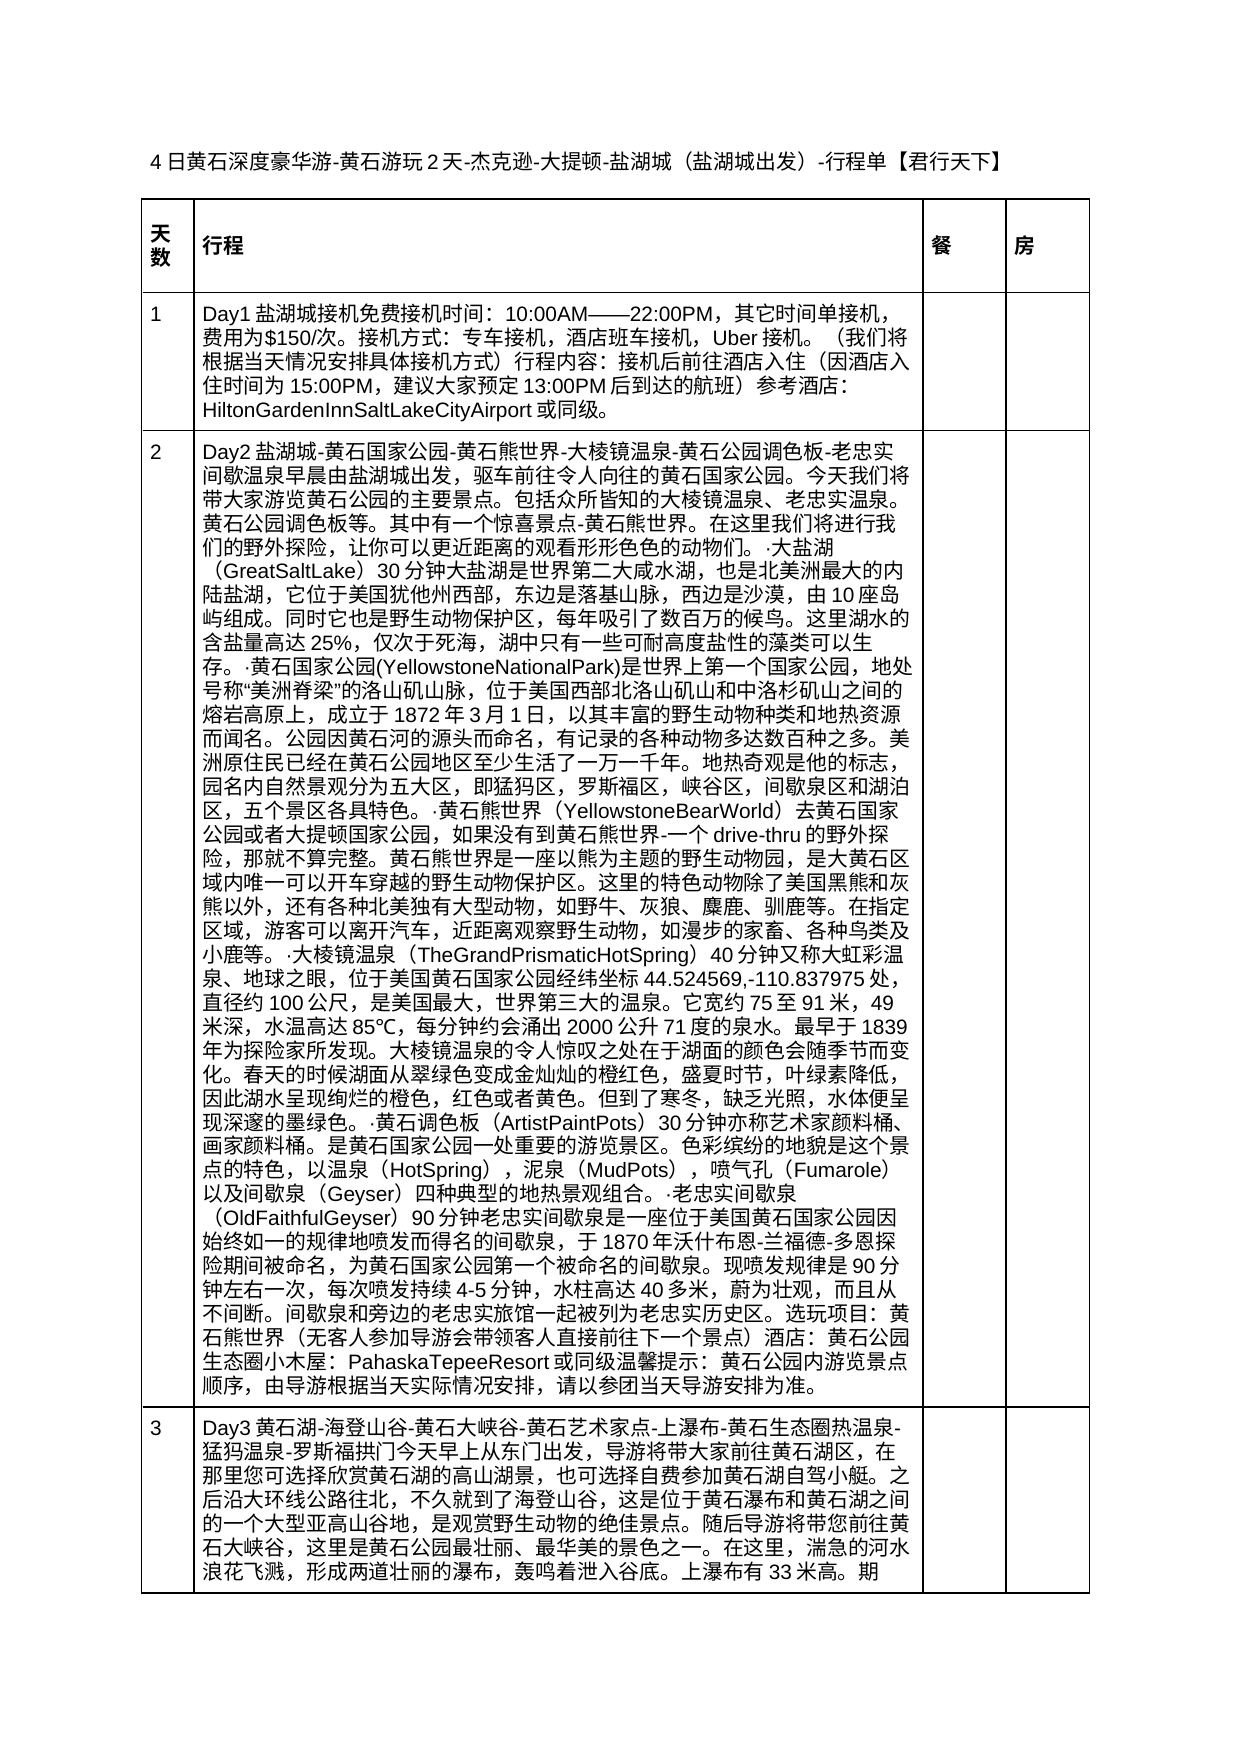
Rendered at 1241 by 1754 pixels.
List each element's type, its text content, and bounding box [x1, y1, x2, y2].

table_cell [1007, 1408, 1089, 1592]
table_header 房 [1007, 200, 1089, 292]
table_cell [195, 1408, 922, 1592]
table_header 行程 [195, 200, 922, 292]
table_header 天数 [142, 200, 193, 292]
table_cell 1 [142, 293, 193, 430]
table_cell 3 [142, 1407, 193, 1592]
table_cell Day2盐湖城-黄石国家公园-黄石熊世界-大棱镜温泉-黄石公园调色板-老忠实间歇温泉早晨由盐湖城出发，驱车前往令人向往的黄石国家公园。今天我们将带大家游览黄石公园的主要景点。包括众所皆知的大棱镜温泉、老忠实温泉。黄石公园调色板等。其中有一个惊喜景点-黄石熊世界。在这里我们将进行我们的野外探险，让你可以更近距离的观看形形色色的动物们。·大盐湖（GreatSaltLake）30分钟大盐湖是世界第二大咸水湖，也是北美洲最大的内陆盐湖，它位于美国犹他州西部，东边是落基山脉，西边是沙漠，由10座岛屿组成。同时它也是野生动物保护区，每年吸引了数百万的候鸟。这里湖水的含盐量高达25%，仅次于死海，湖中只有一些可耐高度盐性的藻类可以生存。·黄石国家公园(YellowstoneNationalPark)是世界上第一个国家公园，地处号称“美洲脊梁”的洛山矶山脉，位于美国西部北洛山矶山和中洛杉矶山之间的熔岩高原上，成立于1872年3月1日，以其丰富的野生动物种类和地热资源而闻名。公园因黄石河的源头而命名，有记录的各种动物多达数百种之多。美洲原住民已经在黄石公园地区至少生活了一万一千年。地热奇观是他的标志，园名内自然景观分为五大区，即猛犸区，罗斯福区，峡谷区，间歇泉区和湖泊区，五个景区各具特色。·黄石熊世界（YellowstoneBearWorld）去黄石国家公园或者大提顿国家公园，如果没有到黄石熊世界-一个drive-thru的野外探险，那就不算完整。黄石熊世界是一座以熊为主题的野生动物园，是大黄石区域内唯一可以开车穿越的野生动物保护区。这里的特色动物除了美国黑熊和灰熊以外，还有各种北美独有大型动物，如野牛、灰狼、麋鹿、驯鹿等。在指定区域，游客可以离开汽车，近距离观察野生动物，如漫步的家畜、各种鸟类及小鹿等。·大棱镜温泉（TheGrandPrismaticHotSpring）40分钟又称大虹彩温泉、地球之眼，位于美国黄石国家公园经纬坐标44.524569,-110.837975处，直径约100公尺，是美国最大，世界第三大的温泉。它宽约75至91米，49米深，水温高达85℃，每分钟约会涌出2000公升71度的泉水。最早于1839年为探险家所发现。大棱镜温泉的令人惊叹之处在于湖面的颜色会随季节而变化。春天的时候湖面从翠绿色变成金灿灿的橙红色，盛夏时节，叶绿素降低，因此湖水呈现绚烂的橙色，红色或者黄色。但到了寒冬，缺乏光照，水体便呈现深邃的墨绿色。·黄石调色板（ArtistPaintPots）30分钟亦称艺术家颜料桶、画家颜料桶。是黄石国家公园一处重要的游览景区。色彩缤纷的地貌是这个景点的特色，以温泉（HotSpring），泥泉（MudPots），喷气孔（Fumarole）以及间歇泉（Geyser）四种典型的地热景观组合。·老忠实间歇泉（OldFaithfulGeyser）90分钟老忠实间歇泉是一座位于美国黄石国家公园因始终如一的规律地喷发而得名的间歇泉，于1870年沃什布恩-兰福德-多恩探险期间被命名，为黄石国家公园第一个被命名的间歇泉。现喷发规律是90分钟左右一次，每次喷发持续4-5分钟，水柱高达40多米，蔚为壮观，而且从不间断。间歇泉和旁边的老忠实旅馆一起被列为老忠实历史区。选玩项目：黄石熊世界（无客人参加导游会带领客人直接前往下一个景点）酒店：黄石公园生态圈小木屋：PahaskaTepeeResort或同级温馨提示：黄石公园内游览景点顺序，由导游根据当天实际情况安排，请以参团当天导游安排为准。 [195, 431, 922, 1406]
text 4日黄石深度豪华游-黄石游玩2天-杰克逊-大提顿-盐湖城（盐湖城出发）-行程单【君行天下】 [150, 150, 1090, 174]
table_cell [1007, 431, 1089, 1406]
table_cell [924, 431, 1005, 1406]
table_cell [924, 1408, 1005, 1592]
table_cell [924, 293, 1005, 430]
table_header 餐 [924, 200, 1005, 292]
table_cell Day1盐湖城接机免费接机时间：10:00AM——22:00PM，其它时间单接机，费用为$150/次。接机方式：专车接机，酒店班车接机，Uber接机。（我们将根据当天情况安排具体接机方式）行程内容：接机后前往酒店入住（因酒店入住时间为15:00PM，建议大家预定13:00PM后到达的航班）参考酒店：HiltonGardenInnSaltLakeCityAirport或同级。 [195, 293, 922, 430]
table_cell 2 [142, 431, 193, 1406]
table_cell [1007, 293, 1089, 430]
